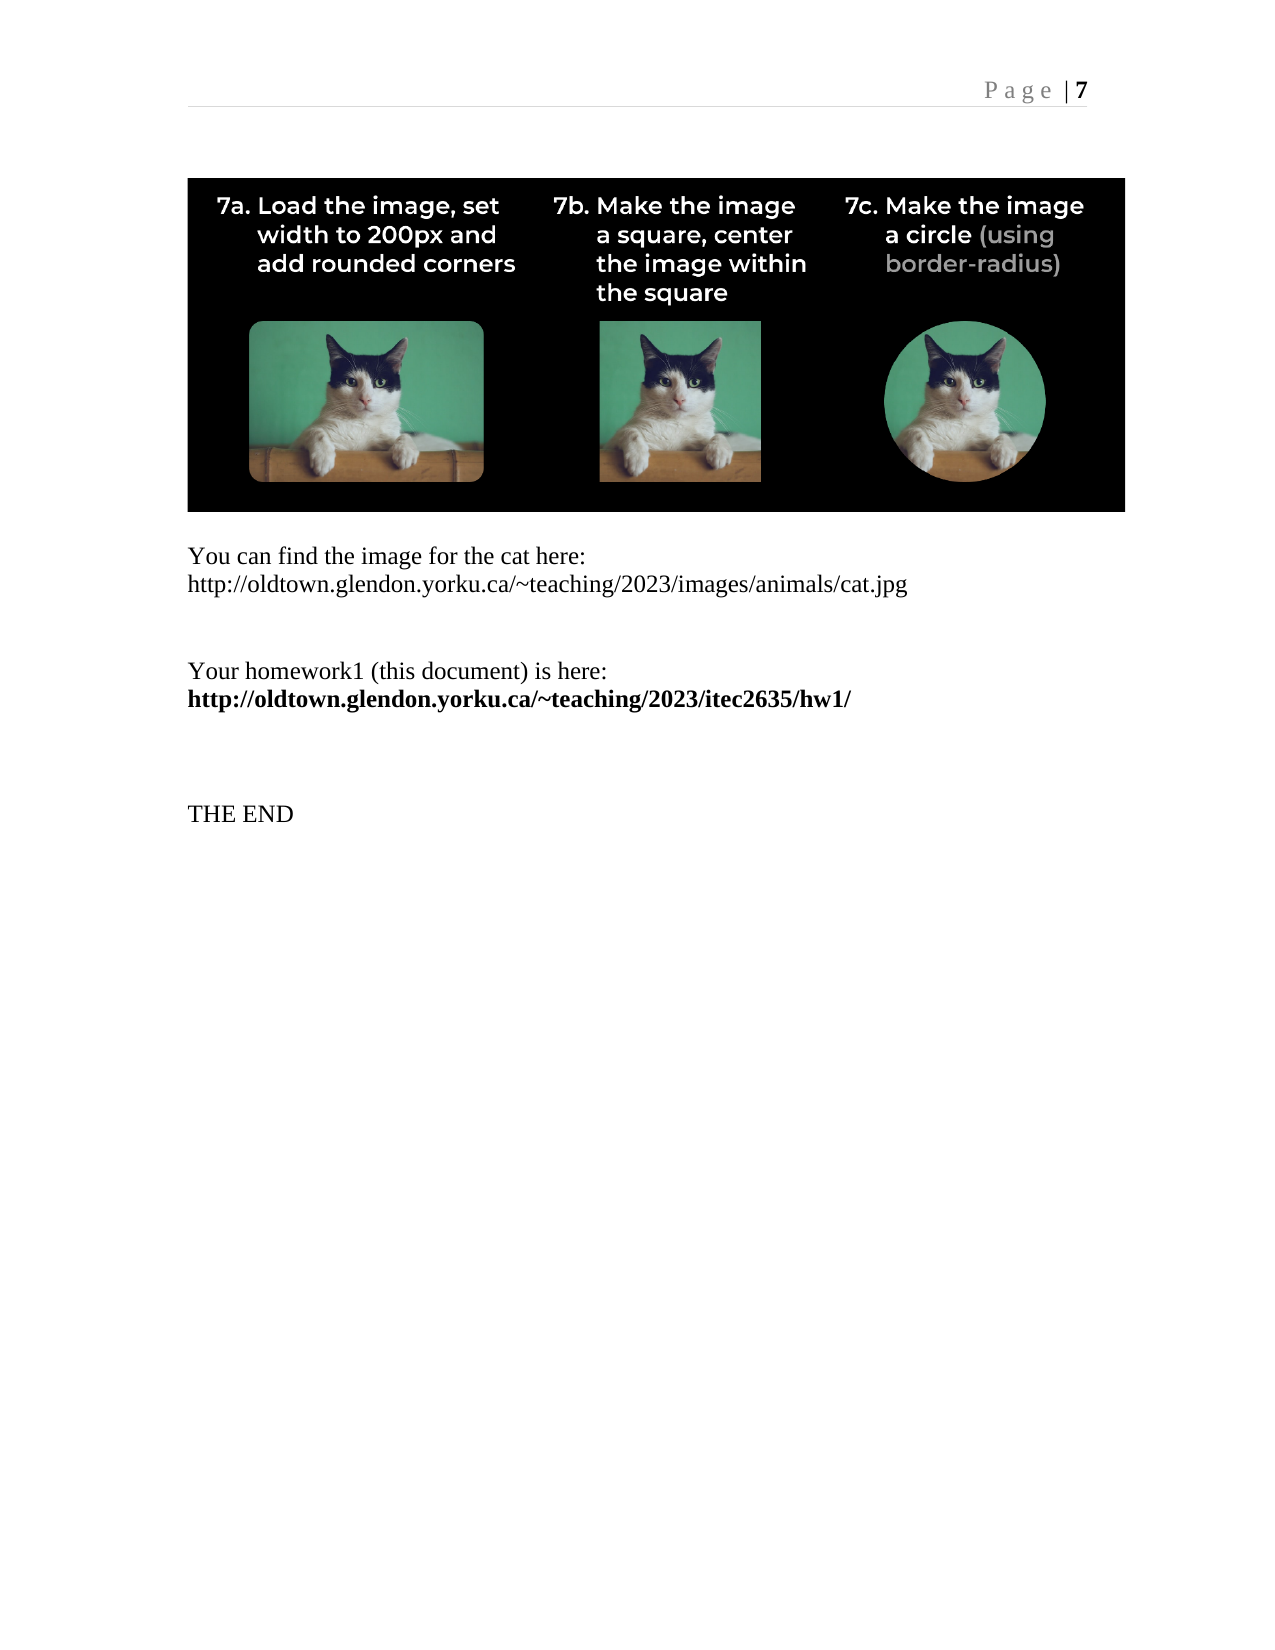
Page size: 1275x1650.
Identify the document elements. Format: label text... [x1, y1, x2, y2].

text You can find the image for the cat here: [187, 541, 1087, 569]
text http://oldtown.glendon.yorku.ca/~teaching/2023/images/animals/cat.jpg [187, 569, 1087, 598]
text Your homework1 (this document) is here: [187, 656, 1087, 684]
picture [187, 178, 1125, 512]
text THE END [187, 799, 1087, 828]
text http://oldtown.glendon.yorku.ca/~teaching/2023/itec2635/hw1/ [187, 684, 1087, 713]
